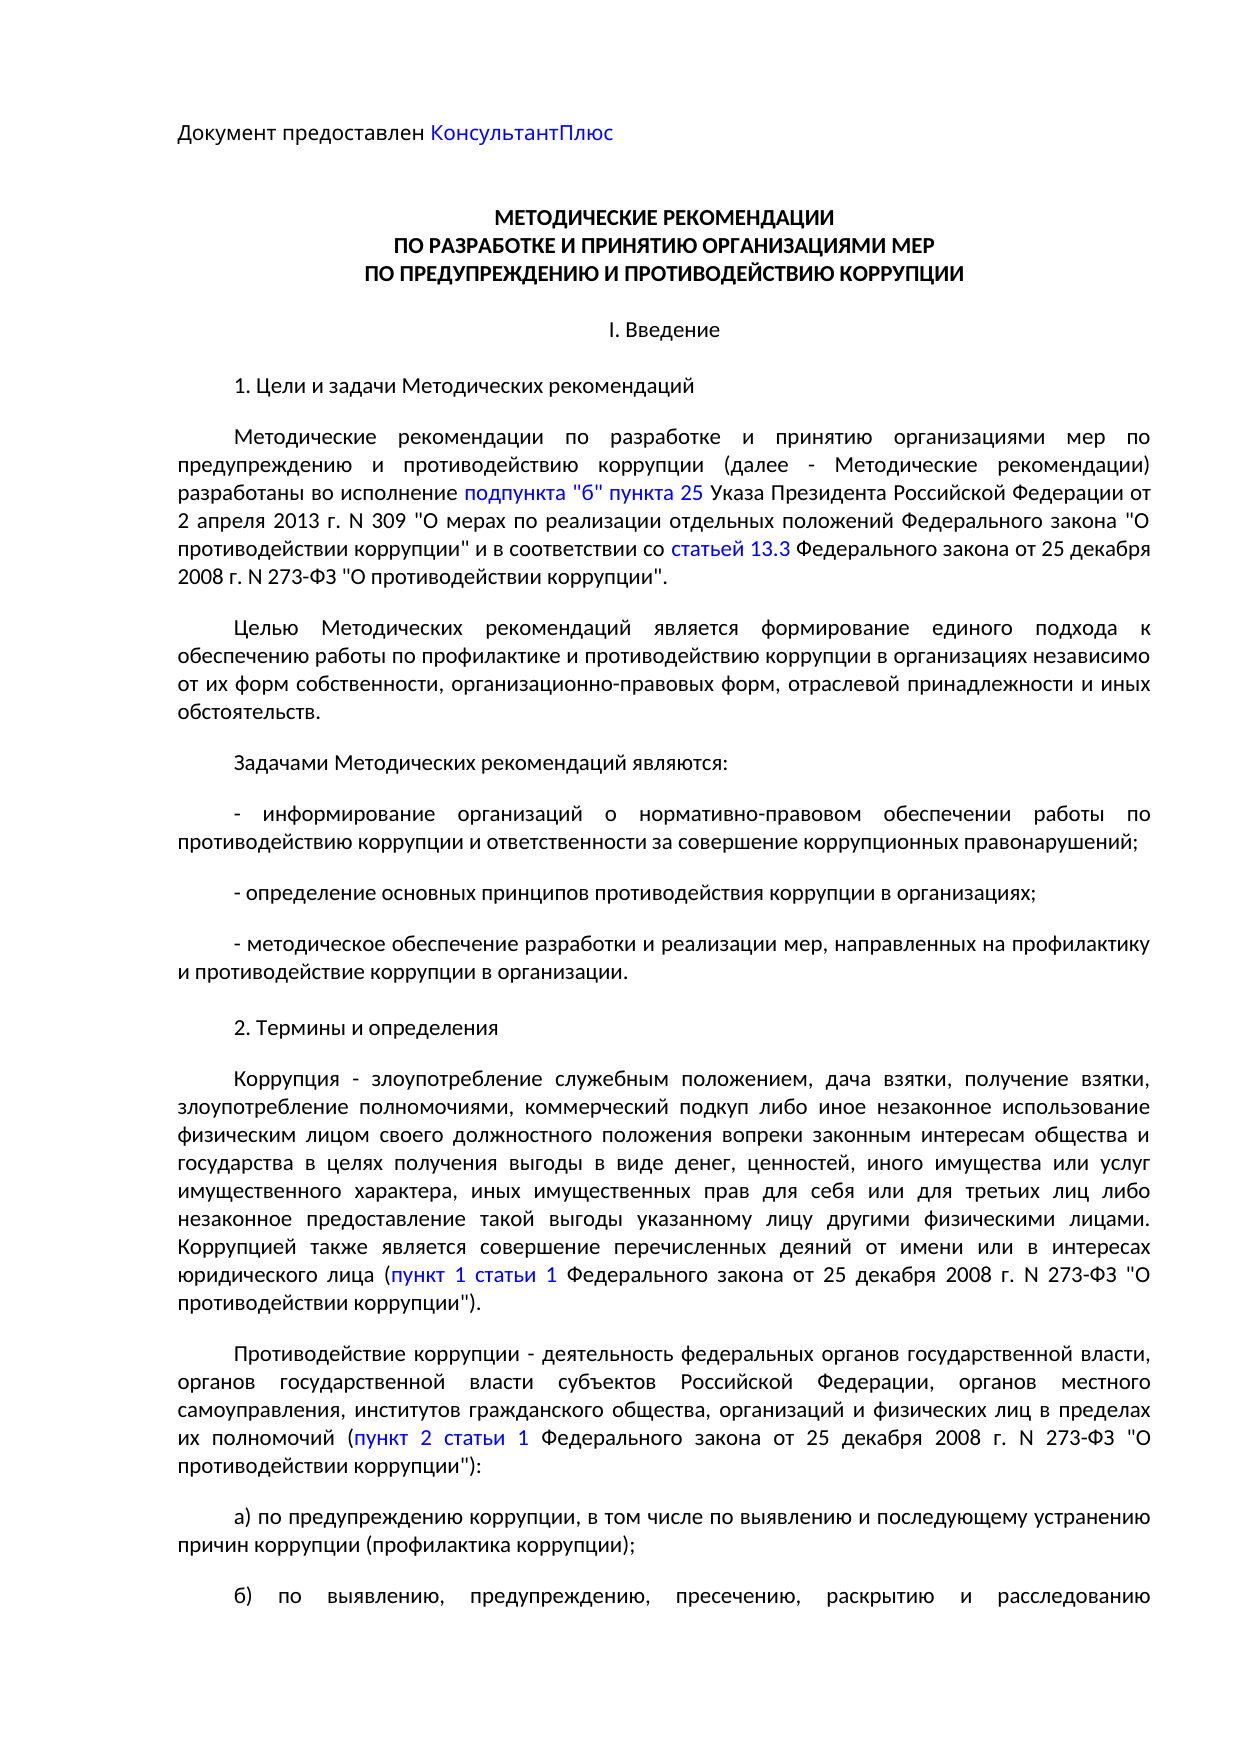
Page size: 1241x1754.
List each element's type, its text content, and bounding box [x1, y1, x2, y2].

text Целью Методических рекомендаций является формирование единого подхода к обеспечению работы по профилактике и противодействию коррупции в организациях независимо от их форм собственности, организационно-правовых форм, отраслевой принадлежности и иных обстоятельств. [177, 613, 1152, 725]
title Документ предоставлен КонсультантПлюс [177, 118, 1152, 175]
text Коррупция - злоупотребление служебным положением, дача взятки, получение взятки, злоупотребление полномочиями, коммерческий подкуп либо иное незаконное использование физическим лицом своего должностного положения вопреки законным интересам общества и государства в целях получения выгоды в виде денег, ценностей, иного имущества или услуг имущественного характера, иных имущественных прав для себя или для третьих лиц либо незаконное предоставление такой выгоды указанному лицу другими физическими лицами. Коррупцией также является совершение перечисленных деяний от имени или в интересах юридического лица (пункт 1 статьи 1 Федерального закона от 25 декабря 2008 г. N 273-ФЗ "О противодействии коррупции"). [177, 1064, 1152, 1316]
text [177, 1581, 1152, 1609]
text Методические рекомендации по разработке и принятию организациями мер по предупреждению и противодействию коррупции (далее - Методические рекомендации) разработаны во исполнение подпункта "б" пункта 25 Указа Президента Российской Федерации от 2 апреля 2013 г. N 309 "О мерах по реализации отдельных положений Федерального закона "О противодействии коррупции" и в соответствии со статьей 13.3 Федерального закона от 25 декабря 2008 г. N 273-ФЗ "О противодействии коррупции". [177, 422, 1152, 590]
text а) по предупреждению коррупции, в том числе по выявлению и последующему устранению причин коррупции (профилактика коррупции); [177, 1502, 1152, 1558]
text - методическое обеспечение разработки и реализации мер, направленных на профилактику и противодействие коррупции в организации. [177, 929, 1152, 985]
text 2. Термины и определения [177, 1013, 1152, 1041]
text 1. Цели и задачи Методических рекомендаций [177, 371, 1152, 399]
title ПО ПРЕДУПРЕЖДЕНИЮ И ПРОТИВОДЕЙСТВИЮ КОРРУПЦИИ [177, 259, 1152, 287]
text - информирование организаций о нормативно-правовом обеспечении работы по противодействию коррупции и ответственности за совершение коррупционных правонарушений; [177, 799, 1152, 855]
text Противодействие коррупции - деятельность федеральных органов государственной власти, органов государственной власти субъектов Российской Федерации, органов местного самоуправления, институтов гражданского общества, организаций и физических лиц в пределах их полномочий (пункт 2 статьи 1 Федерального закона от 25 декабря 2008 г. N 273-ФЗ "О противодействии коррупции"): [177, 1339, 1152, 1479]
text - определение основных принципов противодействия коррупции в организациях; [177, 878, 1152, 906]
title МЕТОДИЧЕСКИЕ РЕКОМЕНДАЦИИ [177, 203, 1152, 231]
title ПО РАЗРАБОТКЕ И ПРИНЯТИЮ ОРГАНИЗАЦИЯМИ МЕР [177, 231, 1152, 259]
text Задачами Методических рекомендаций являются: [177, 748, 1152, 776]
text I. Введение [177, 315, 1152, 343]
